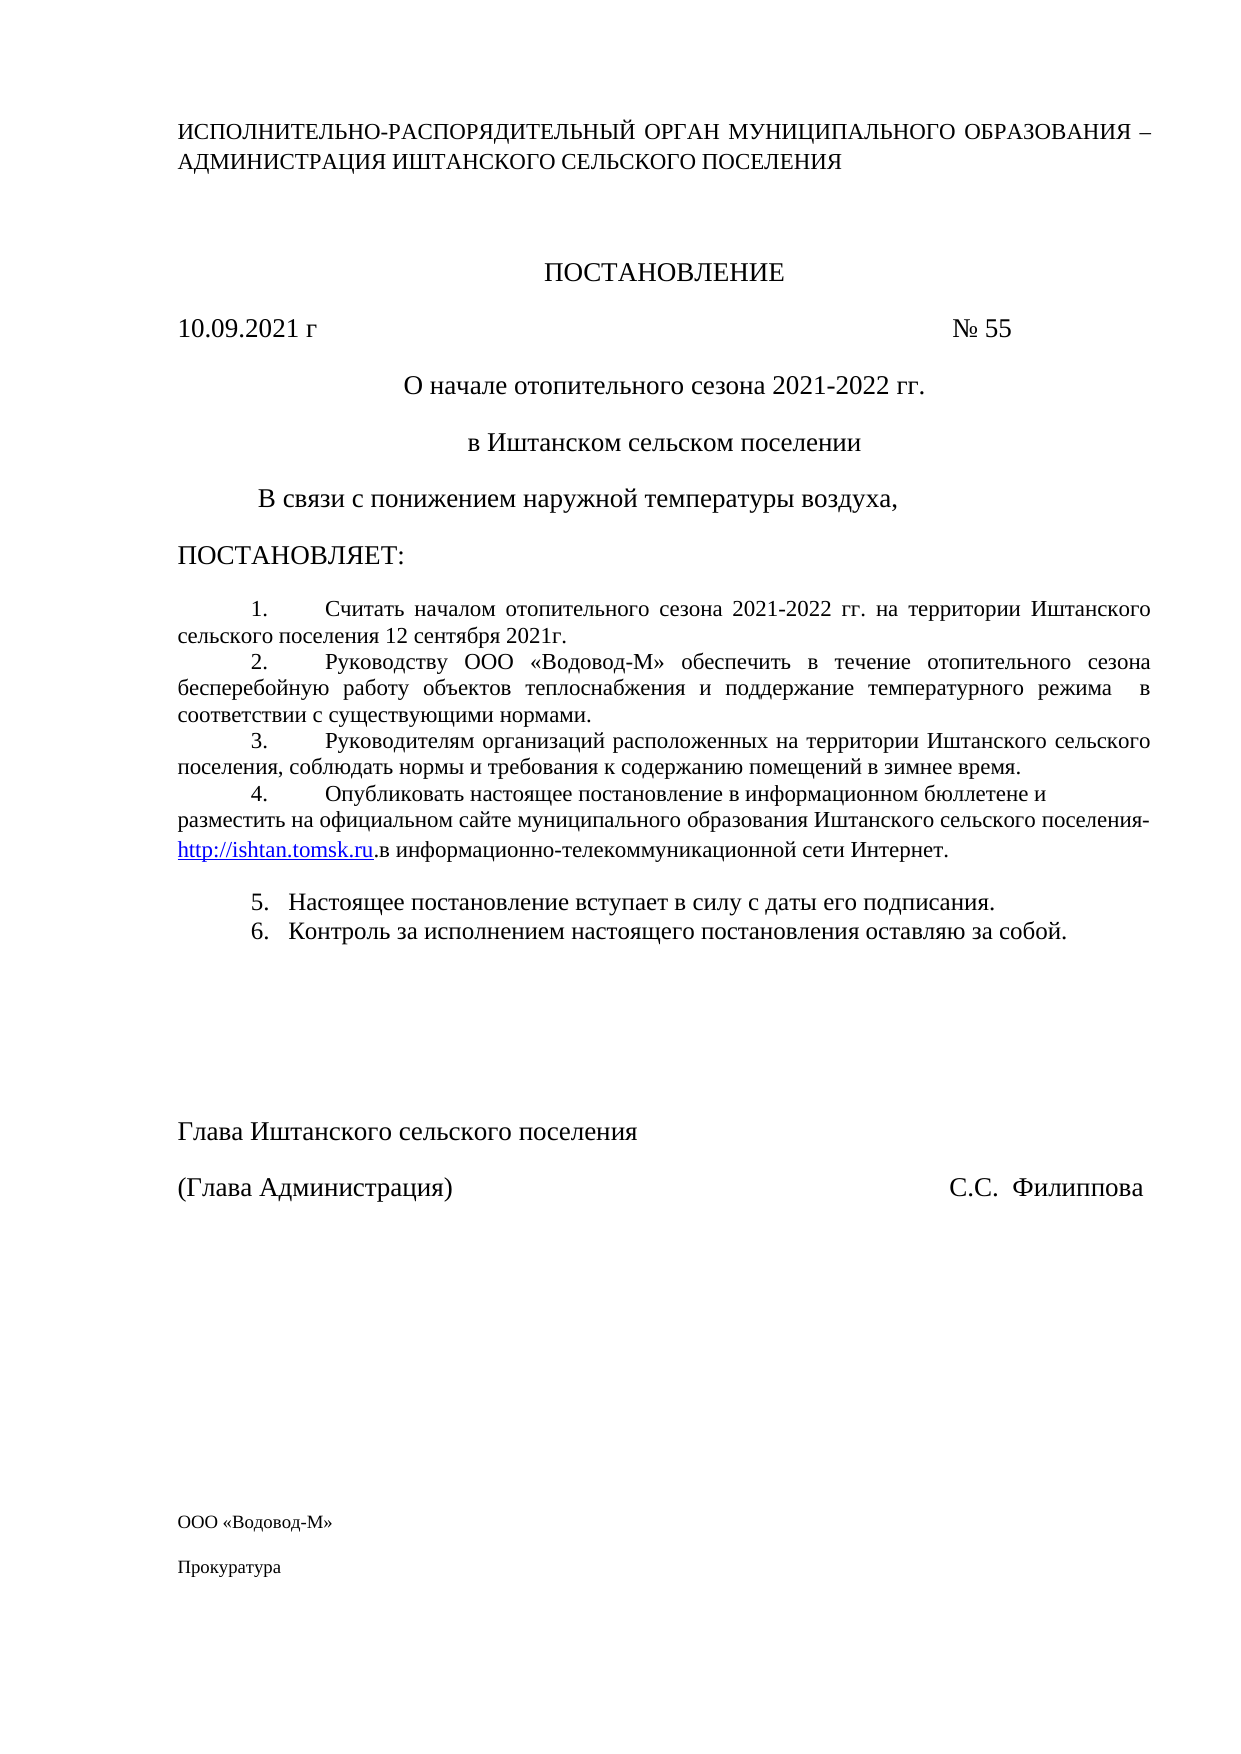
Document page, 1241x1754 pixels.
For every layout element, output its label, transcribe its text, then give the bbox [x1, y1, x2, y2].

text в Иштанском сельском поселении [177, 426, 1152, 457]
text (Глава Администрация) С.С. Филиппова [177, 1171, 1152, 1202]
text В связи с понижением наружной температуры воздуха, [177, 482, 1152, 513]
text ИСПОЛНИТЕЛЬНО-РАСПОРЯДИТЕЛЬНЫЙ ОРГАН МУНИЦИПАЛЬНОГО ОБРАЗОВАНИЯ – АДМИНИСТРАЦИЯ ИШТАНСКОГО СЕЛЬСКОГО ПОСЕЛЕНИЯ [177, 118, 1152, 175]
list Руководителям организаций расположенных на территории Иштанского сельского поселения, соблюдать нормы и требования к содержанию помещений в зимнее время. [177, 727, 1152, 780]
text Прокуратура [177, 1556, 1152, 1578]
text 10.09.2021 г № 55 [177, 312, 1152, 344]
text разместить на официальном сайте муниципального образования Иштанского сельского поселения- http://ishtan.tomsk.ru.в информационно-телекоммуникационной сети Интернет. [177, 806, 1152, 863]
list Руководству ООО «Водовод-М» обеспечить в течение отопительного сезона бесперебойную работу объектов теплоснабжения и поддержание температурного режима в соответствии с существующими нормами. [177, 648, 1152, 727]
text ПОСТАНОВЛЕНИЕ [177, 256, 1152, 287]
text ООО «Водовод-М» [177, 1511, 1152, 1532]
list Контроль за исполнением настоящего постановления оставляю за собой. [251, 916, 1152, 945]
text ПОСТАНОВЛЯЕТ: [177, 539, 1152, 570]
list Опубликовать настоящее постановление в информационном бюллетене и [177, 780, 1152, 806]
list Считать началом отопительного сезона 2021-2022 гг. на территории Иштанского сельского поселения 12 сентября 2021г. [177, 595, 1152, 648]
text Глава Иштанского сельского поселения [177, 1114, 1152, 1146]
text О начале отопительного сезона 2021-2022 гг. [177, 369, 1152, 400]
list Настоящее постановление вступает в силу с даты его подписания. [251, 887, 1152, 916]
